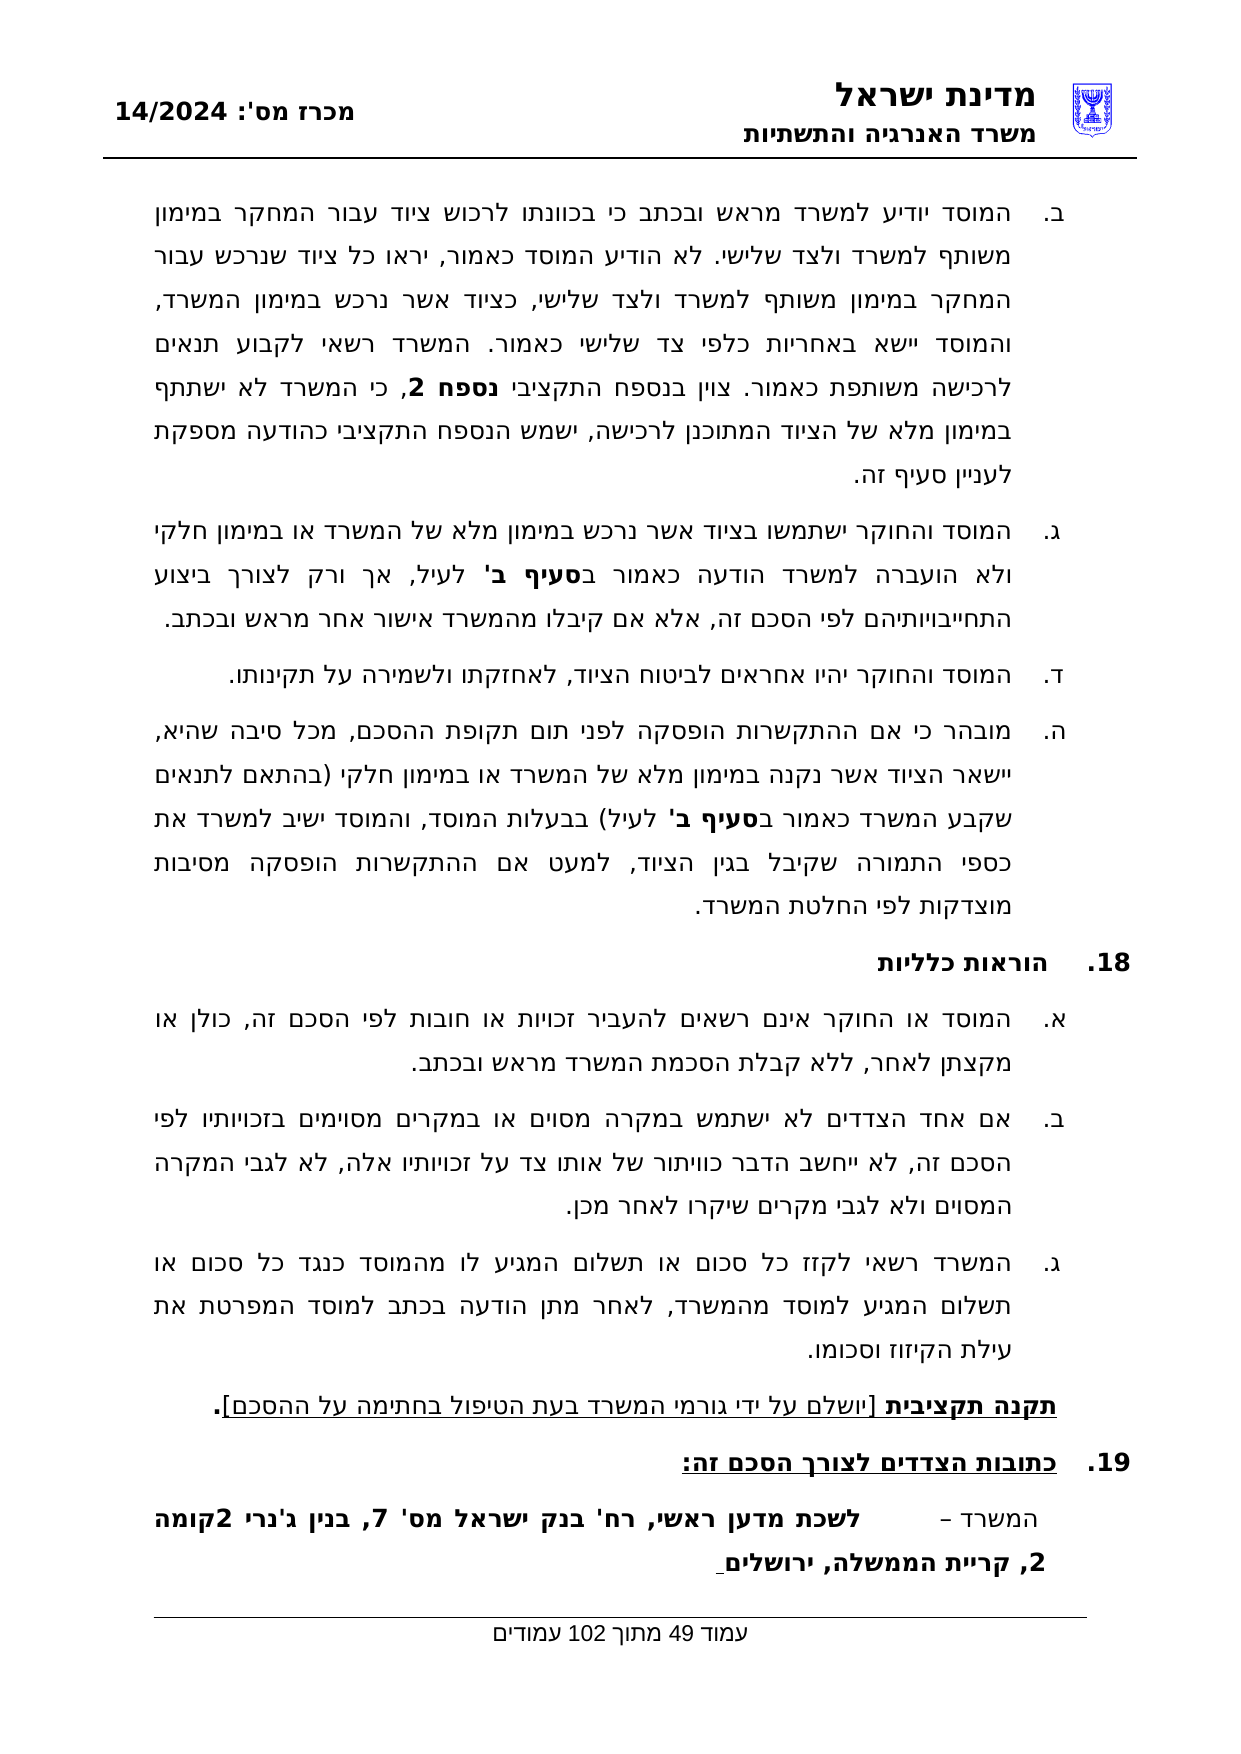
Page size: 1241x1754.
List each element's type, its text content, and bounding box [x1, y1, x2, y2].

list הוראות כלליות [153, 948, 1087, 977]
list מובהר כי אם ההתקשרות הופסקה לפני תום תקופת ההסכם, מכל סיבה שהיא, יישאר הציוד אשר נקנה במימון מלא של המשרד או במימון חלקי (בהתאם לתנאים שקבע המשרד כאמור בסעיף ב' לעיל) בבעלות המוסד, והמוסד ישיב למשרד את כספי התמורה שקיבל בגין הציוד, למעט אם ההתקשרות הופסקה מסיבות מוצדקות לפי החלטת המשרד. [153, 716, 1042, 921]
list המוסד והחוקר יהיו אחראים לביטוח הציוד, לאחזקתו ולשמירה על תקינותו. [153, 660, 1042, 689]
list המוסד יודיע למשרד מראש ובכתב כי בכוונתו לרכוש ציוד עבור המחקר במימון משותף למשרד ולצד שלישי. לא הודיע המוסד כאמור, יראו כל ציוד שנרכש עבור המחקר במימון משותף למשרד ולצד שלישי, כציוד אשר נרכש במימון המשרד, והמוסד יישא באחריות כלפי צד שלישי כאמור. המשרד רשאי לקבוע תנאים לרכישה משותפת כאמור. צוין בנספח התקציבי נספח 2, כי המשרד לא ישתתף במימון מלא של הציוד המתוכנן לרכישה, ישמש הנספח התקציבי כהודעה מספקת לעניין סעיף זה. [153, 198, 1042, 489]
list אם אחד הצדדים לא ישתמש במקרה מסוים או במקרים מסוימים בזכויותיו לפי הסכם זה, לא ייחשב הדבר כוויתור של אותו צד על זכויותיו אלה, לא לגבי המקרה המסוים ולא לגבי מקרים שיקרו לאחר מכן. [153, 1104, 1042, 1221]
text תקנה תקציבית [יושלם על ידי גורמי המשרד בעת הטיפול בחתימה על ההסכם]. [153, 1391, 1057, 1421]
list המשרד רשאי לקזז כל סכום או תשלום המגיע לו מהמוסד כנגד כל סכום או תשלום המגיע למוסד מהמשרד, לאחר מתן הודעה בכתב למוסד המפרטת את עילת הקיזוז וסכומו. [153, 1248, 1042, 1364]
list המוסד והחוקר ישתמשו בציוד אשר נרכש במימון מלא של המשרד או במימון חלקי ולא הועברה למשרד הודעה כאמור בסעיף ב' לעיל, אך ורק לצורך ביצוע התחייבויותיהם לפי הסכם זה, אלא אם קיבלו מהמשרד אישור אחר מראש ובכתב. [153, 516, 1042, 633]
list כתובות הצדדים לצורך הסכם זה: [153, 1448, 1087, 1477]
list המוסד או החוקר אינם רשאים להעביר זכויות או חובות לפי הסכם זה, כולן או מקצתן לאחר, ללא קבלת הסכמת המשרד מראש ובכתב. [153, 1004, 1042, 1077]
text המשרד – לשכת מדען ראשי, רח' בנק ישראל מס' 7, בנין ג'נרי 2קומה 2, קריית הממשלה, ירושלים [153, 1504, 1046, 1577]
